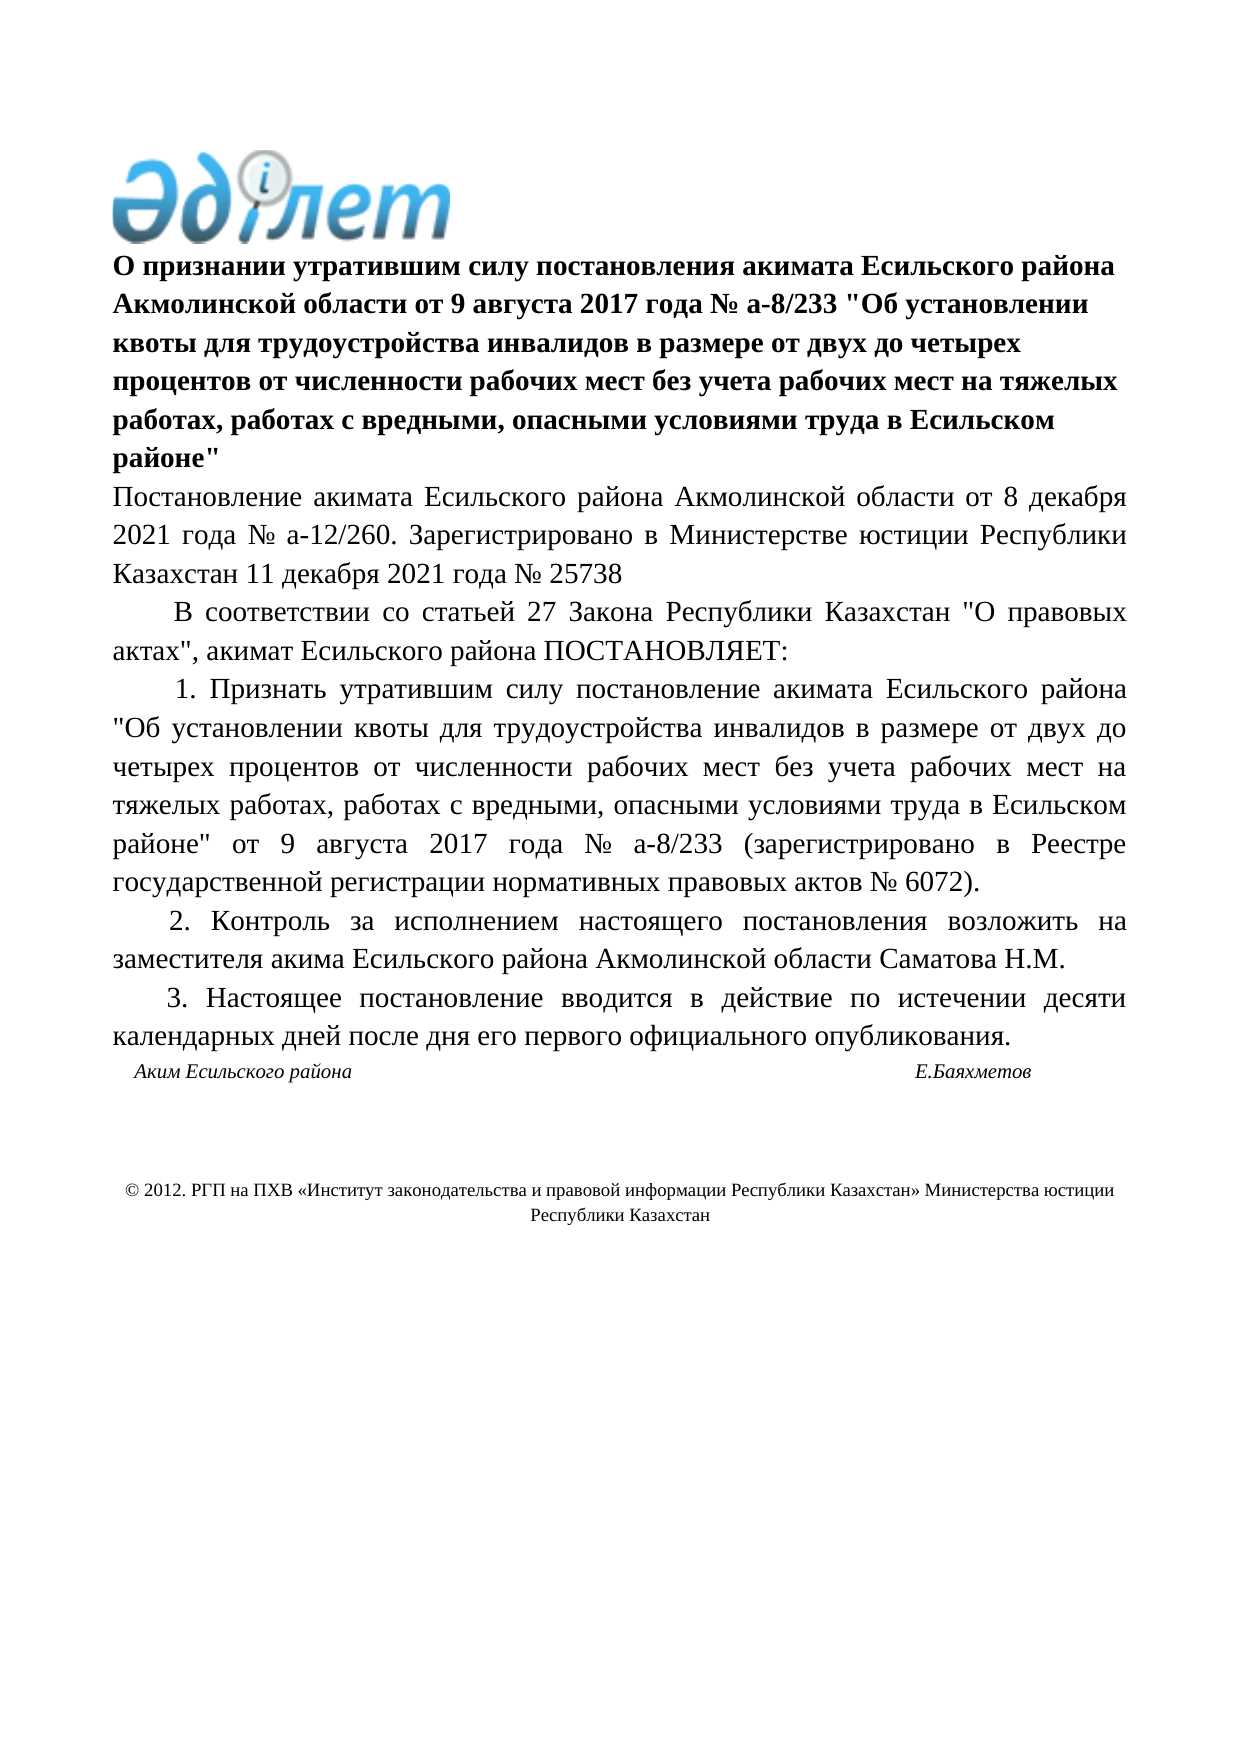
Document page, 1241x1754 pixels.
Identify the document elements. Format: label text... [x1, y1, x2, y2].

table_header Аким Есильского района [101, 1057, 913, 1088]
picture [112, 150, 451, 244]
text © 2012. РГП на ПХВ «Институт законодательства и правовой информации Республики Казахстан» Министерства юстиции Республики Казахстан [112, 1179, 1128, 1225]
text 3. Настоящее постановление вводится в действие по истечении десяти календарных дней после дня его первого официального опубликования. [112, 980, 1128, 1052]
text О признании утратившим силу постановления акимата Есильского района Акмолинской области от 9 августа 2017 года № а-8/233 "Об установлении квоты для трудоустройства инвалидов в размере от двух до четырех процентов от численности рабочих мест без учета рабочих мест на тяжелых работах, работах с вредными, опасными условиями труда в Есильском районе" [112, 248, 1128, 474]
table_header Е.Баяхметов [913, 1057, 1240, 1088]
text 2. Контроль за исполнением настоящего постановления возложить на заместителя акима Есильского района Акмолинской области Саматова Н.М. [112, 903, 1128, 975]
text В соответствии со статьей 27 Закона Республики Казахстан "О правовых актах", акимат Есильского района ПОСТАНОВЛЯЕТ: [112, 594, 1128, 667]
text Постановление акимата Есильского района Акмолинской области от 8 декабря 2021 года № а-12/260. Зарегистрировано в Министерстве юстиции Республики Казахстан 11 декабря 2021 года № 25738 [112, 479, 1128, 589]
text 1. Признать утратившим силу постановление акимата Есильского района "Об установлении квоты для трудоустройства инвалидов в размере от двух до четырех процентов от численности рабочих мест без учета рабочих мест на тяжелых работах, работах с вредными, опасными условиями труда в Есильском районе" от 9 августа 2017 года № а-8/233 (зарегистрировано в Реестре государственной регистрации нормативных правовых актов № 6072). [112, 672, 1128, 898]
